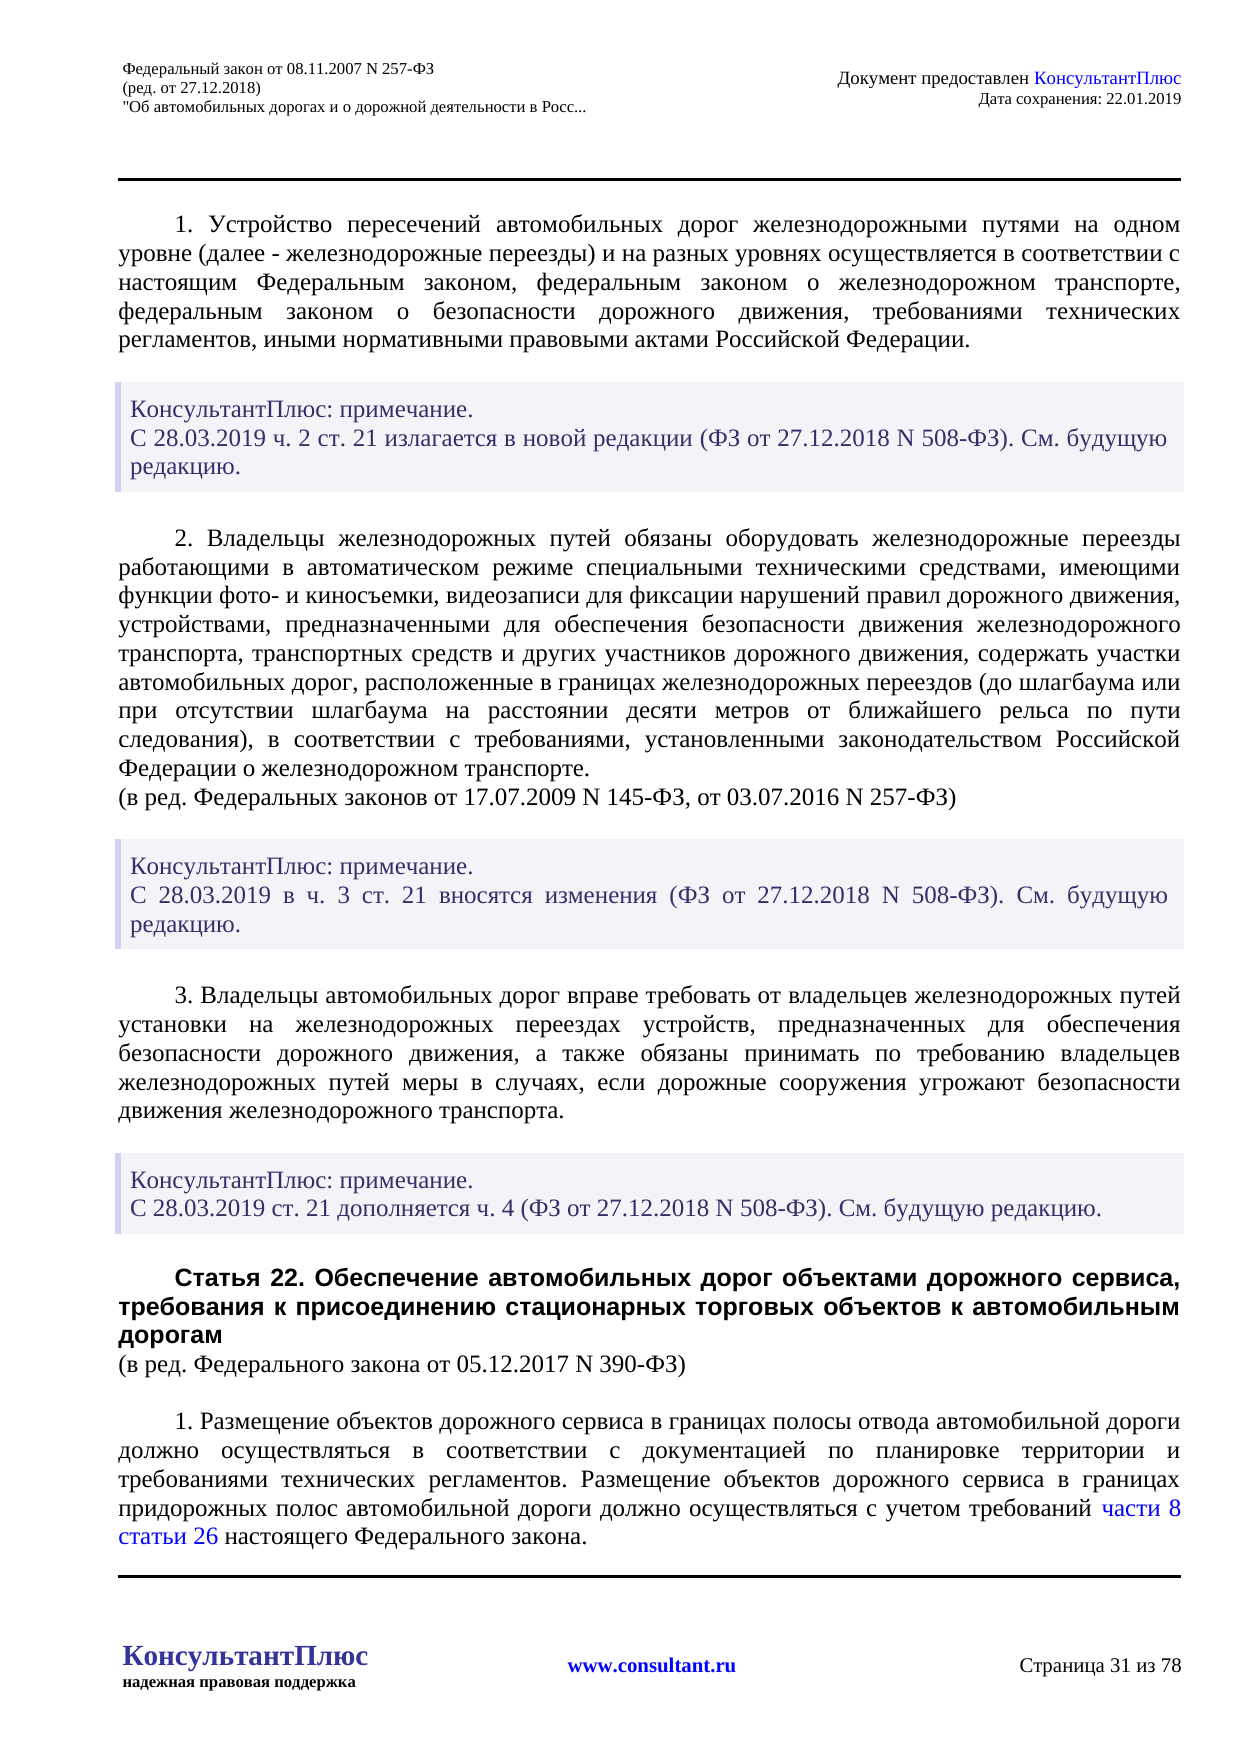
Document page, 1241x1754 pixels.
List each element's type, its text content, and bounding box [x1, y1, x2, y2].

title Статья 22. Обеспечение автомобильных дорог объектами дорожного сервиса, требования к присоединению стационарных торговых объектов к автомобильным дорогам [118, 1263, 1181, 1349]
text 1. Размещение объектов дорожного сервиса в границах полосы отвода автомобильной дороги должно осуществляться в соответствии с документацией по планировке территории и требованиями технических регламентов. Размещение объектов дорожного сервиса в границах придорожных полос автомобильной дороги должно осуществляться с учетом требований части 8 статьи 26 настоящего Федерального закона. [118, 1406, 1181, 1550]
text (в ред. Федеральных законов от 17.07.2009 N 145-ФЗ, от 03.07.2016 N 257-ФЗ) [118, 782, 1181, 811]
table_header КонсультантПлюс: примечание. С 28.03.2019 ч. 2 ст. 21 излагается в новой редакции (ФЗ от 27.12.2018 N 508-ФЗ). См. будущую редакцию. [121, 382, 1178, 492]
text (в ред. Федерального закона от 05.12.2017 N 390-ФЗ) [118, 1349, 1181, 1378]
text 1. Устройство пересечений автомобильных дорог железнодорожными путями на одном уровне (далее - железнодорожные переезды) и на разных уровнях осуществляется в соответствии с настоящим Федеральным законом, федеральным законом о железнодорожном транспорте, федеральным законом о безопасности дорожного движения, требованиями технических регламентов, иными нормативными правовыми актами Российской Федерации. [118, 209, 1181, 353]
text 3. Владельцы автомобильных дорог вправе требовать от владельцев железнодорожных путей установки на железнодорожных переездах устройств, предназначенных для обеспечения безопасности дорожного движения, а также обязаны принимать по требованию владельцев железнодорожных путей меры в случаях, если дорожные сооружения угрожают безопасности движения железнодорожного транспорта. [118, 980, 1181, 1124]
text 2. Владельцы железнодорожных путей обязаны оборудовать железнодорожные переезды работающими в автоматическом режиме специальными техническими средствами, имеющими функции фото- и киносъемки, видеозаписи для фиксации нарушений правил дорожного движения, устройствами, предназначенными для обеспечения безопасности движения железнодорожного транспорта, транспортных средств и других участников дорожного движения, содержать участки автомобильных дорог, расположенные в границах железнодорожных переездов (до шлагбаума или при отсутствии шлагбаума на расстоянии десяти метров от ближайшего рельса по пути следования), в соответствии с требованиями, установленными законодательством Российской Федерации о железнодорожном транспорте. [118, 523, 1181, 782]
table_header КонсультантПлюс: примечание. С 28.03.2019 ст. 21 дополняется ч. 4 (ФЗ от 27.12.2018 N 508-ФЗ). См. будущую редакцию. [121, 1153, 1178, 1234]
table_header КонсультантПлюс: примечание. С 28.03.2019 в ч. 3 ст. 21 вносятся изменения (ФЗ от 27.12.2018 N 508-ФЗ). См. будущую редакцию. [121, 839, 1178, 949]
